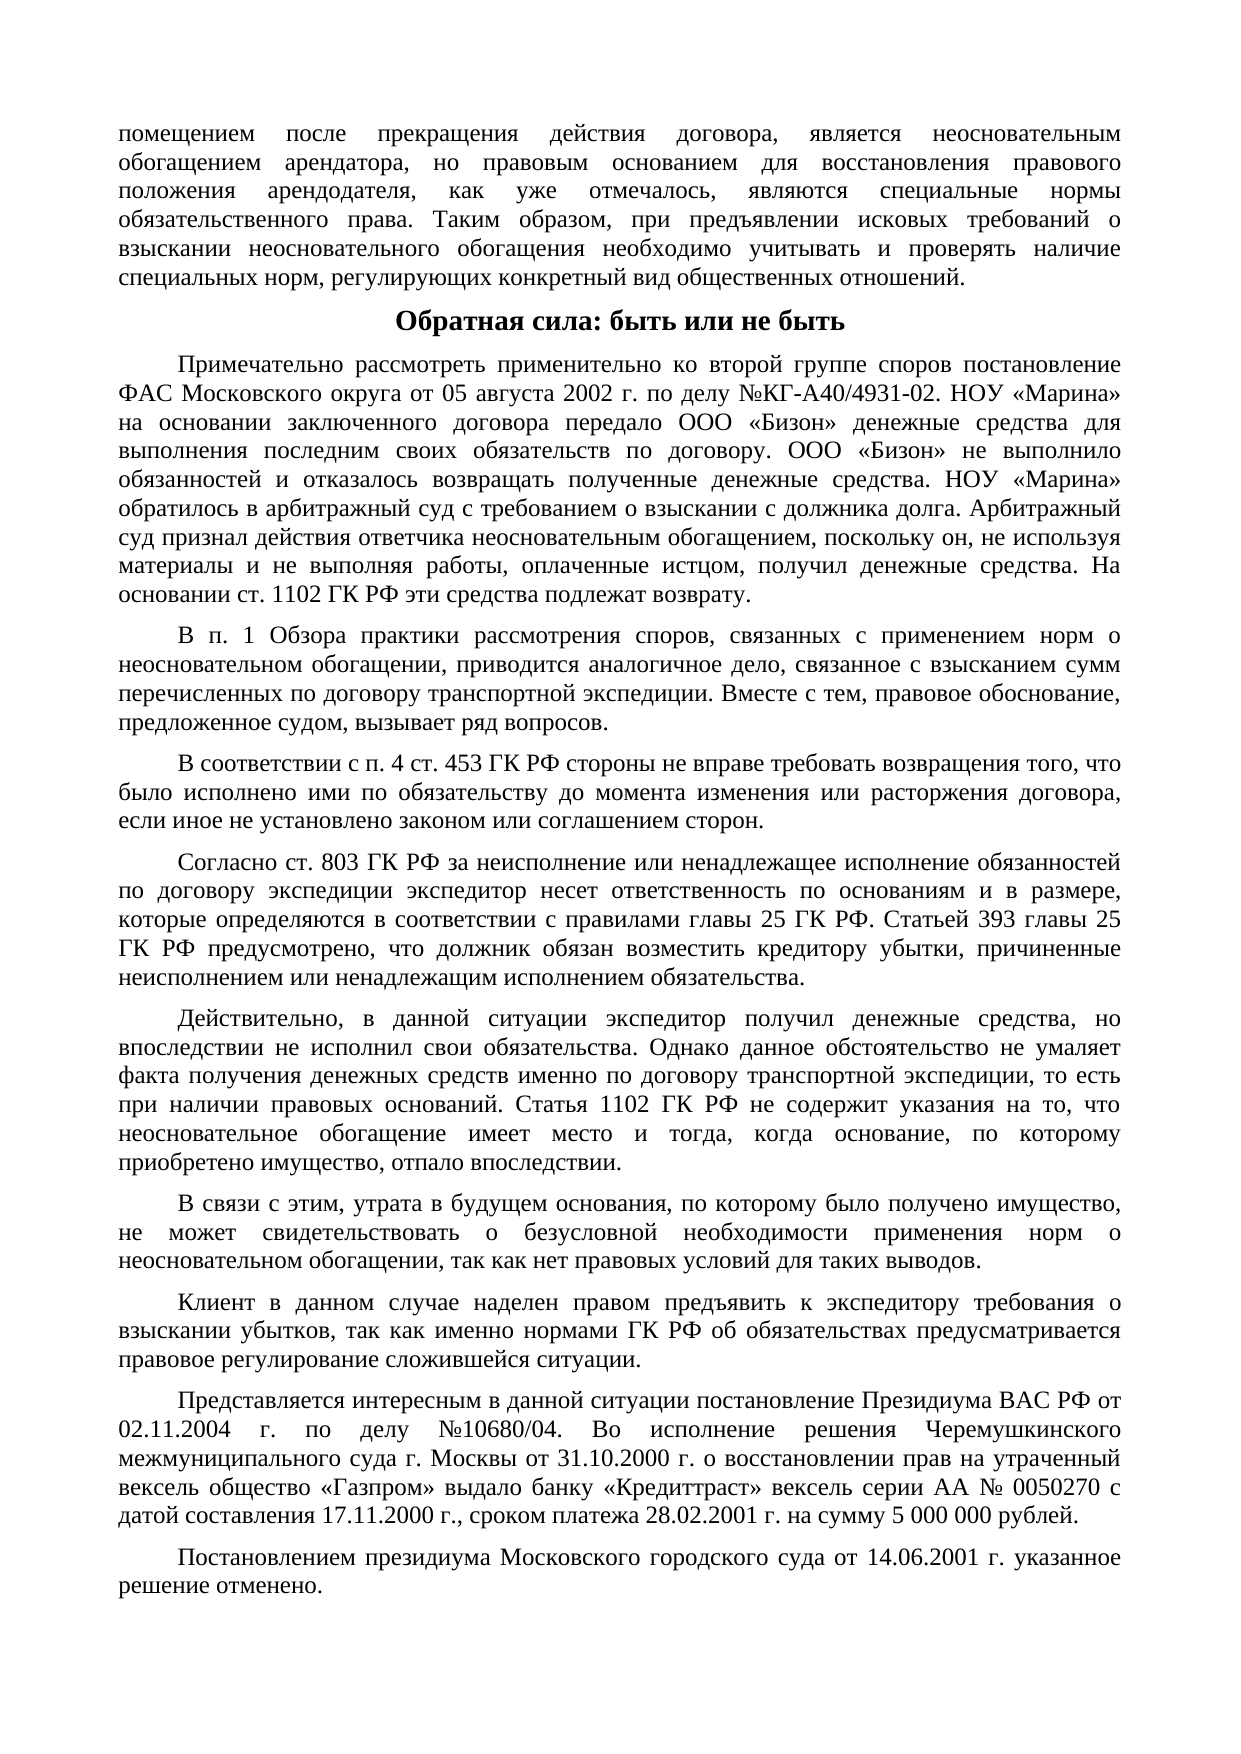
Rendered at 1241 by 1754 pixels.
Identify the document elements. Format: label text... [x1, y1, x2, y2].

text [118, 118, 1122, 291]
text Клиент в данном случае наделен правом предъявить к экспедитору требования о взыскании убытков, так как именно нормами ГК РФ об обязательствах предусматривается правовое регулирование сложившейся ситуации. [118, 1287, 1122, 1373]
text Согласно ст. 803 ГК РФ за неисполнение или ненадлежащее исполнение обязанностей по договору экспедиции экспедитор несет ответственность по основаниям и в размере, которые определяются в соответствии с правилами главы 25 ГК РФ. Статьей 393 главы 25 ГК РФ предусмотрено, что должник обязан возместить кредитору убытки, причиненные неисполнением или ненадлежащим исполнением обязательства. [118, 847, 1122, 990]
text В связи с этим, утрата в будущем основания, по которому было получено имущество, не может свидетельствовать о безусловной необходимости применения норм о неосновательном обогащении, так как нет правовых условий для таких выводов. [118, 1188, 1122, 1274]
text Представляется интересным в данной ситуации постановление Президиума ВАС РФ от 02.11.2004 г. по делу №10680/04. Во исполнение решения Черемушкинского межмуниципального суда г. Москвы от 31.10.2000 г. о восстановлении прав на утраченный вексель общество «Газпром» выдало банку «Кредиттраст» вексель серии АА № 0050270 с датой составления 17.11.2000 г., сроком платежа 28.02.2001 г. на сумму 5 000 000 рублей. [118, 1385, 1122, 1529]
text Действительно, в данной ситуации экспедитор получил денежные средства, но впоследствии не исполнил свои обязательства. Однако данное обстоятельство не умаляет факта получения денежных средств именно по договору транспортной экспедиции, то есть при наличии правовых оснований. Статья 1102 ГК РФ не содержит указания на то, что неосновательное обогащение имеет место и тогда, когда основание, по которому приобретено имущество, отпало впоследствии. [118, 1003, 1122, 1175]
text В соответствии с п. 4 ст. 453 ГК РФ стороны не вправе требовать возвращения того, что было исполнено ими по обязательству до момента изменения или расторжения договора, если иное не установлено законом или соглашением сторон. [118, 748, 1122, 834]
text В п. 1 Обзора практики рассмотрения споров, связанных с применением норм о неосновательном обогащении, приводится аналогичное дело, связанное с взысканием сумм перечисленных по договору транспортной экспедиции. Вместе с тем, правовое обоснование, предложенное судом, вызывает ряд вопросов. [118, 620, 1122, 735]
text Примечательно рассмотреть применительно ко второй группе споров постановление ФАС Московского округа от 05 августа 2002 г. по делу №КГ-А40/4931-02. НОУ «Марина» на основании заключенного договора передало ООО «Бизон» денежные средства для выполнения последним своих обязательств по договору. ООО «Бизон» не выполнило обязанностей и отказалось возвращать полученные денежные средства. НОУ «Марина» обратилось в арбитражный суд с требованием о взыскании с должника долга. Арбитражный суд признал действия ответчика неосновательным обогащением, поскольку он, не используя материалы и не выполняя работы, оплаченные истцом, получил денежные средства. На основании ст. 1102 ГК РФ эти средства подлежат возврату. [118, 349, 1122, 608]
text Обратная сила: быть или не быть [118, 303, 1122, 337]
text Постановлением президиума Московского городского суда от 14.06.2001 г. указанное решение отменено. [118, 1542, 1122, 1599]
